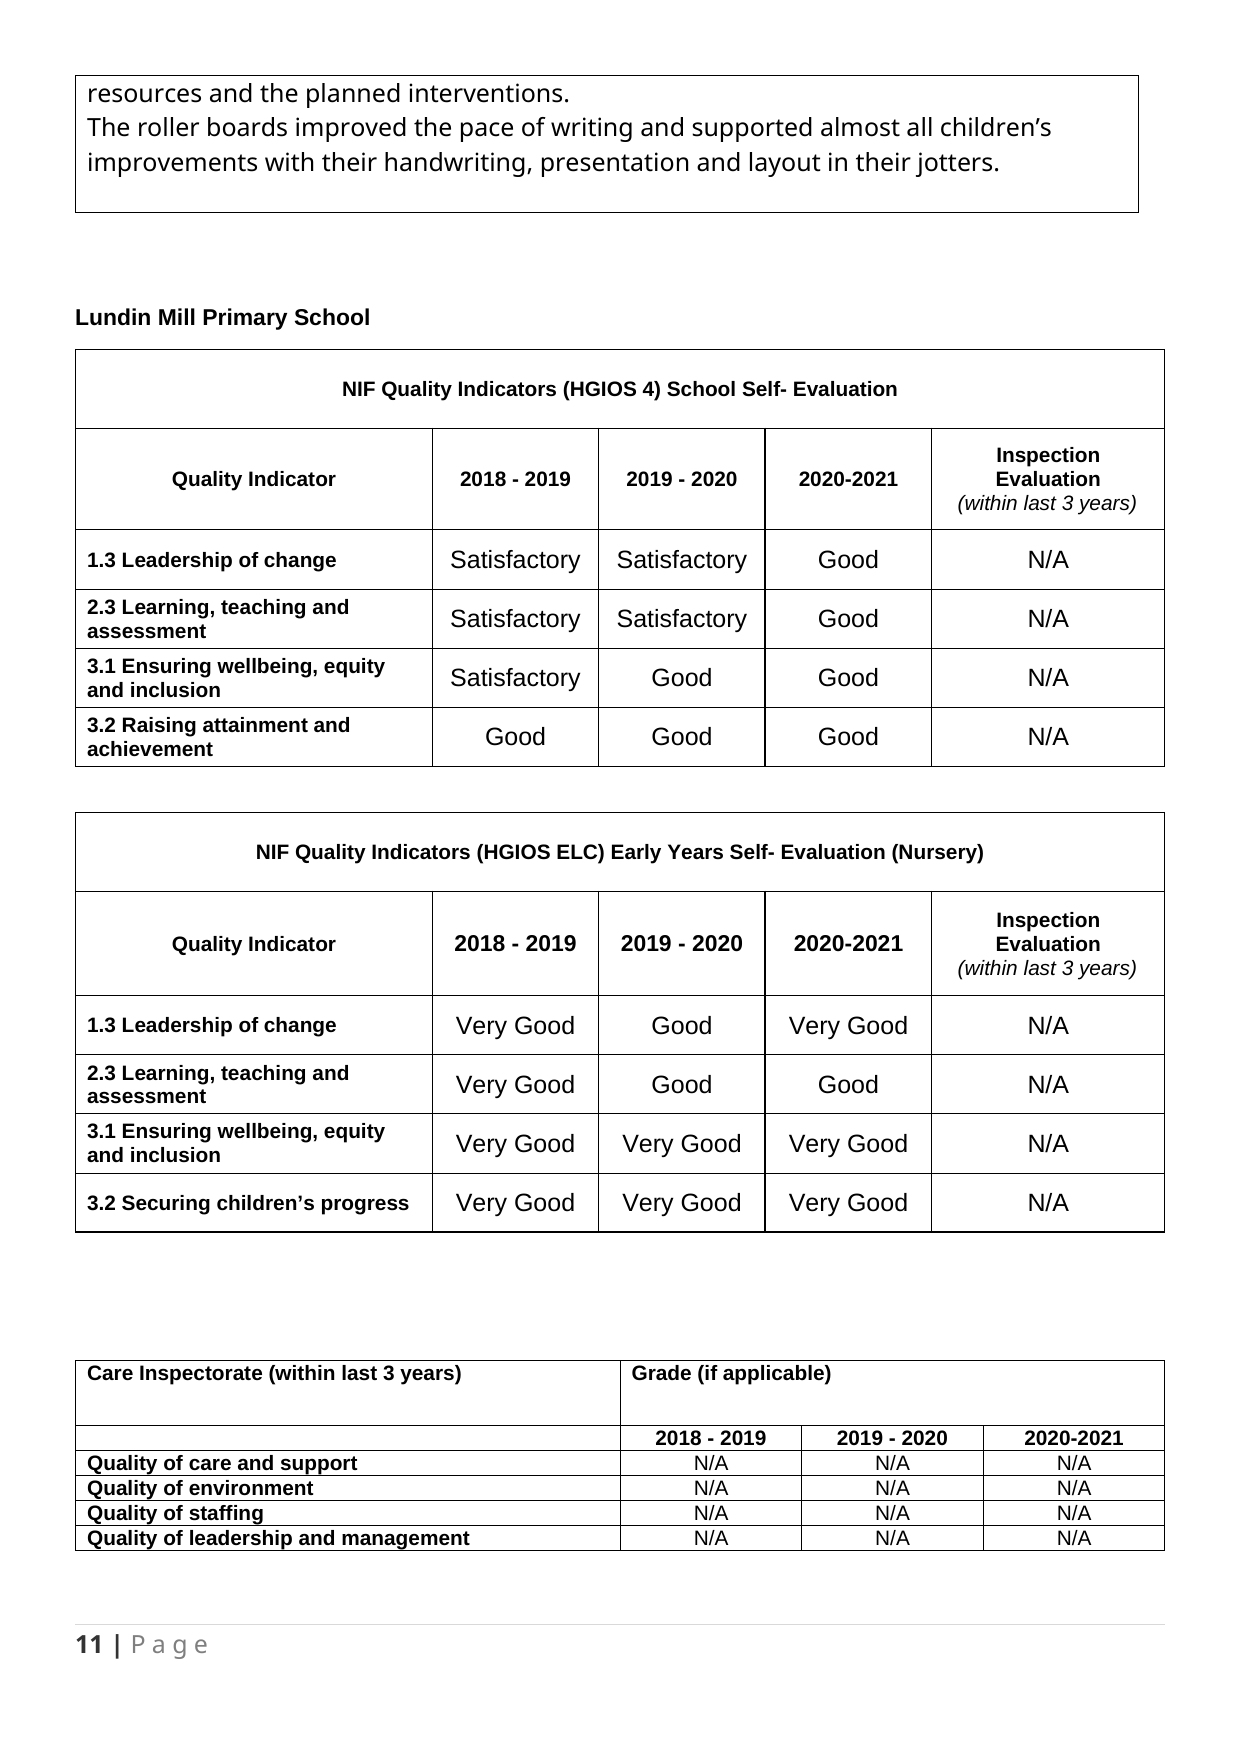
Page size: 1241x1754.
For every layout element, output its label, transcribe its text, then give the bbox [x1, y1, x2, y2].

table_cell 3.1 Ensuring wellbeing, equity and inclusion [76, 1114, 432, 1172]
table_cell N/A [932, 708, 1164, 766]
table_cell Quality of leadership and management [76, 1526, 620, 1550]
table_header Care Inspectorate (within last 3 years) [76, 1361, 620, 1425]
table_cell 2.3 Learning, teaching and assessment [76, 590, 432, 647]
table_cell Very Good [433, 1055, 598, 1113]
table_cell Quality of care and support [76, 1451, 620, 1475]
table_cell 2020-2021 [766, 429, 931, 529]
table_cell 2019 - 2020 [599, 429, 764, 529]
table_cell 2018 - 2019 [621, 1426, 801, 1450]
table_cell N/A [932, 649, 1164, 707]
table_cell Good [766, 590, 931, 647]
table_cell 3.1 Ensuring wellbeing, equity and inclusion [76, 649, 432, 707]
table_cell Quality Indicator [76, 892, 432, 995]
table_cell N/A [984, 1451, 1164, 1475]
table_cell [76, 76, 1138, 212]
table_cell Very Good [766, 1114, 931, 1172]
table_cell Very Good [766, 996, 931, 1054]
text Lundin Mill Primary School [75, 303, 1165, 330]
table_cell Satisfactory [433, 530, 598, 588]
table_cell Good [599, 1055, 764, 1113]
table_cell N/A [932, 590, 1164, 647]
table_cell 2020-2021 [984, 1426, 1164, 1450]
table_cell N/A [932, 1174, 1164, 1231]
table_cell 3.2 Securing children’s progress [76, 1174, 432, 1231]
table_cell Very Good [599, 1174, 764, 1231]
table_cell 2020-2021 [766, 892, 931, 995]
table_cell N/A [802, 1451, 983, 1475]
table_cell Good [766, 1055, 931, 1113]
table_cell Quality of staffing [76, 1501, 620, 1525]
table_cell N/A [984, 1526, 1164, 1550]
table_cell N/A [984, 1476, 1164, 1500]
table_cell N/A [802, 1501, 983, 1525]
table_cell 1.3 Leadership of change [76, 996, 432, 1054]
table_cell Quality Indicator [76, 429, 432, 529]
table_cell Inspection Evaluation (within last 3 years) [932, 429, 1164, 529]
table_cell N/A [932, 1114, 1164, 1172]
table_cell Satisfactory [599, 590, 764, 647]
table_cell N/A [802, 1476, 983, 1500]
table_cell Satisfactory [599, 530, 764, 588]
table_cell Very Good [433, 1174, 598, 1231]
table_cell 2018 - 2019 [433, 429, 598, 529]
table_cell 3.2 Raising attainment and achievement [76, 708, 432, 766]
table_cell Good [599, 649, 764, 707]
table_cell Good [433, 708, 598, 766]
table_cell 2.3 Learning, teaching and assessment [76, 1055, 432, 1113]
table_cell Good [766, 649, 931, 707]
table_cell N/A [932, 1055, 1164, 1113]
table_cell N/A [802, 1526, 983, 1550]
table_header Grade (if applicable) [621, 1361, 1164, 1425]
table_cell Satisfactory [433, 590, 598, 647]
table_cell N/A [984, 1501, 1164, 1525]
table_cell [76, 1426, 620, 1450]
table_cell Very Good [766, 1174, 931, 1231]
table_cell 1.3 Leadership of change [76, 530, 432, 588]
table_header NIF Quality Indicators (HGIOS 4) School Self- Evaluation [76, 350, 1164, 427]
table_cell Good [599, 996, 764, 1054]
table_cell Good [766, 530, 931, 588]
table_cell N/A [621, 1501, 801, 1525]
table_cell Very Good [599, 1114, 764, 1172]
table_cell 2018 - 2019 [433, 892, 598, 995]
table_cell 2019 - 2020 [599, 892, 764, 995]
table_cell Quality of environment [76, 1476, 620, 1500]
table_cell Good [599, 708, 764, 766]
table_cell 2019 - 2020 [802, 1426, 983, 1450]
table_header NIF Quality Indicators (HGIOS ELC) Early Years Self- Evaluation (Nursery) [76, 813, 1164, 891]
table_cell N/A [621, 1451, 801, 1475]
table_cell Very Good [433, 1114, 598, 1172]
table_cell N/A [932, 996, 1164, 1054]
table_cell Inspection Evaluation (within last 3 years) [932, 892, 1164, 995]
table_cell N/A [621, 1526, 801, 1550]
table_cell Good [766, 708, 931, 766]
table_cell Satisfactory [433, 649, 598, 707]
table_cell N/A [932, 530, 1164, 588]
table_cell Very Good [433, 996, 598, 1054]
table_cell N/A [621, 1476, 801, 1500]
